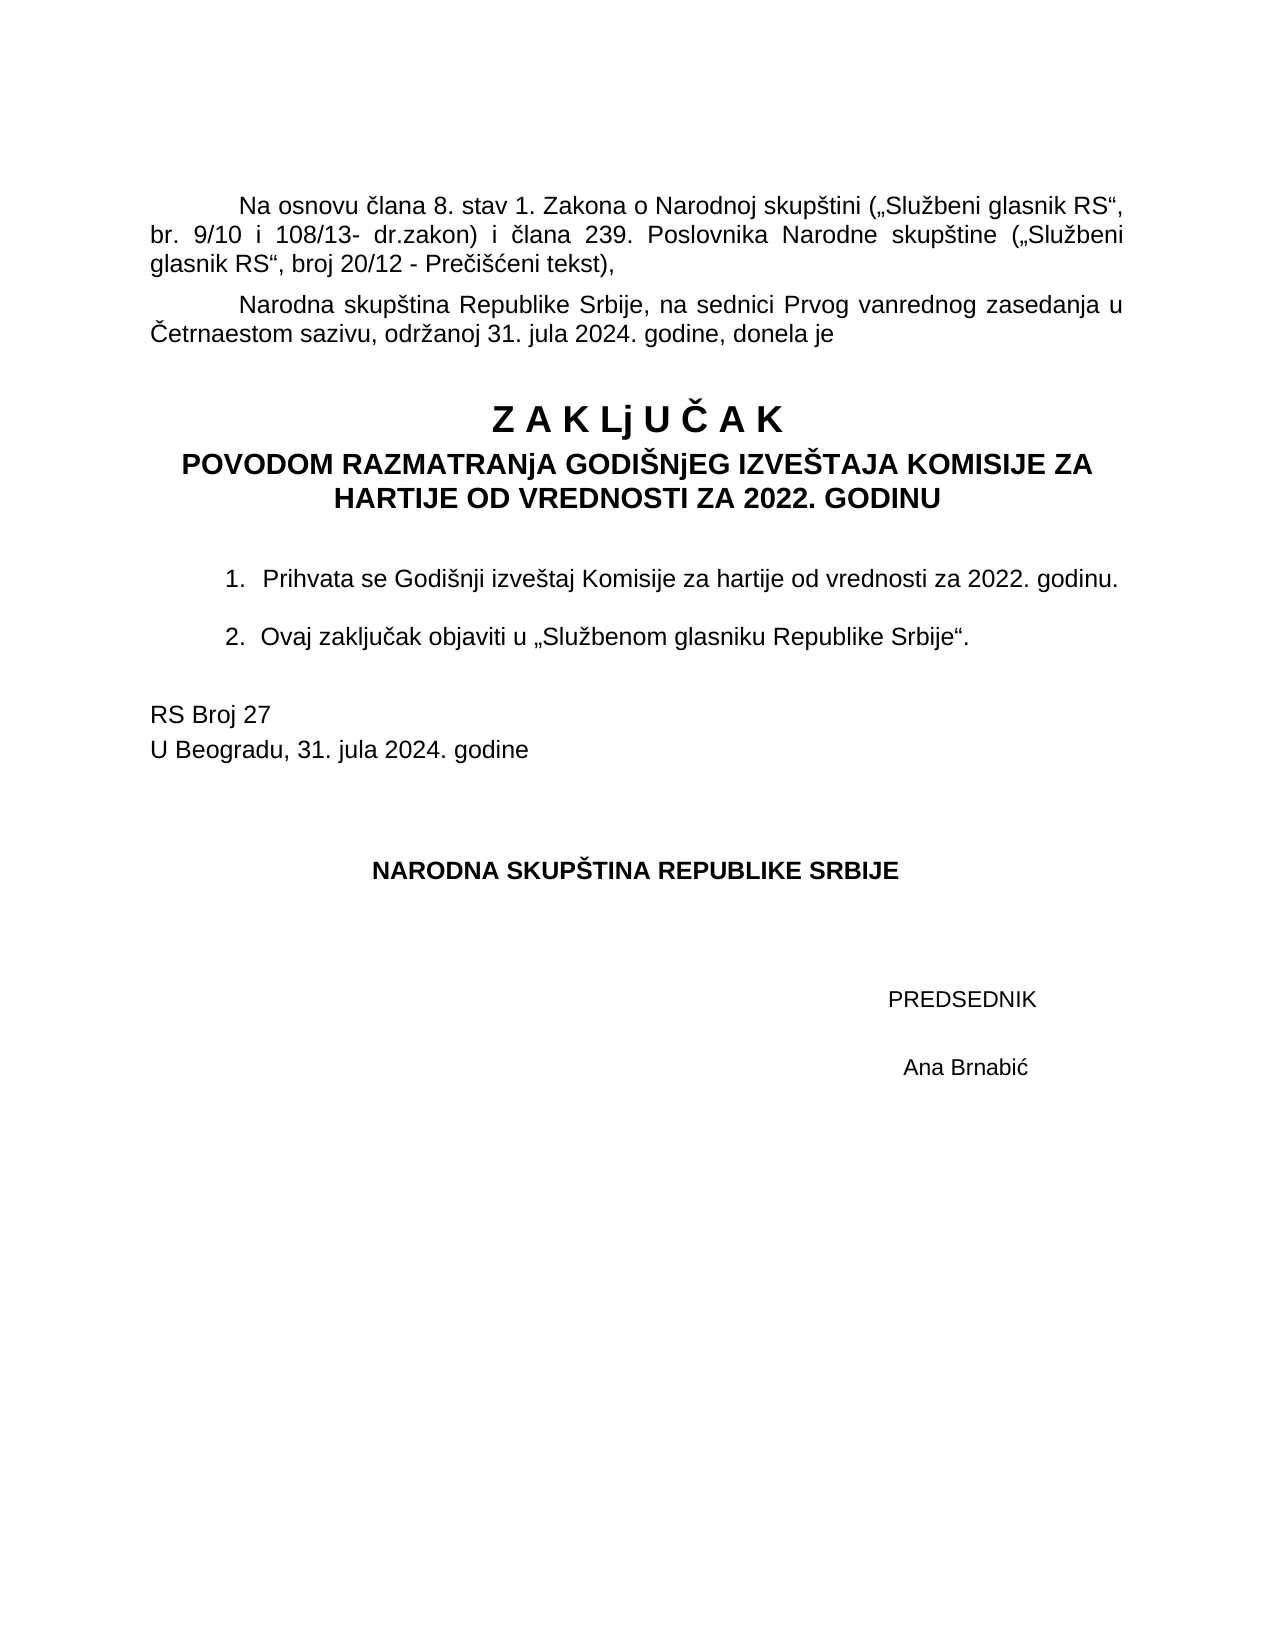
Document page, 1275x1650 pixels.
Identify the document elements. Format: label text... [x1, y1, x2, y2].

text Narodna skupština Republike Srbije, na sednici Prvog vanrednog zasedanja u Četrnaestom sazivu, održanoj 31. jula 2024. godine, donela je [150, 290, 1125, 347]
text 2. Ovaj zaključak objaviti u „Službenom glasniku Republike Srbije“. [150, 622, 1125, 650]
text POVODOM RAZMATRANjA GODIŠNjEG IZVEŠTAJA KOMISIJE ZA HARTIJE OD VREDNOSTI ZA 2022. GODINU [150, 447, 1125, 514]
text Z A K Lj U Č A K [150, 397, 1125, 441]
list Prihvata se Godišnji izveštaj Komisije za hartije od vrednosti za 2022. godinu. [225, 564, 1125, 593]
text Ana Brnabić [800, 1053, 1125, 1080]
text RS Broj 27 [150, 700, 1125, 729]
text NARODNA SKUPŠTINA REPUBLIKE SRBIJE [150, 856, 1121, 885]
text Na osnovu člana 8. stav 1. Zakona o Narodnoj skupštini („Službeni glasnik RS“, br. 9/10 i 108/13- dr.zakon) i člana 239. Poslovnika Narodne skupštine („Službeni glasnik RS“, broj 20/12 - Prečišćeni tekst), [150, 191, 1125, 277]
text PREDSEDNIK [800, 986, 1125, 1012]
text U Beogradu, 31. jula 2024. godine [150, 735, 1125, 764]
